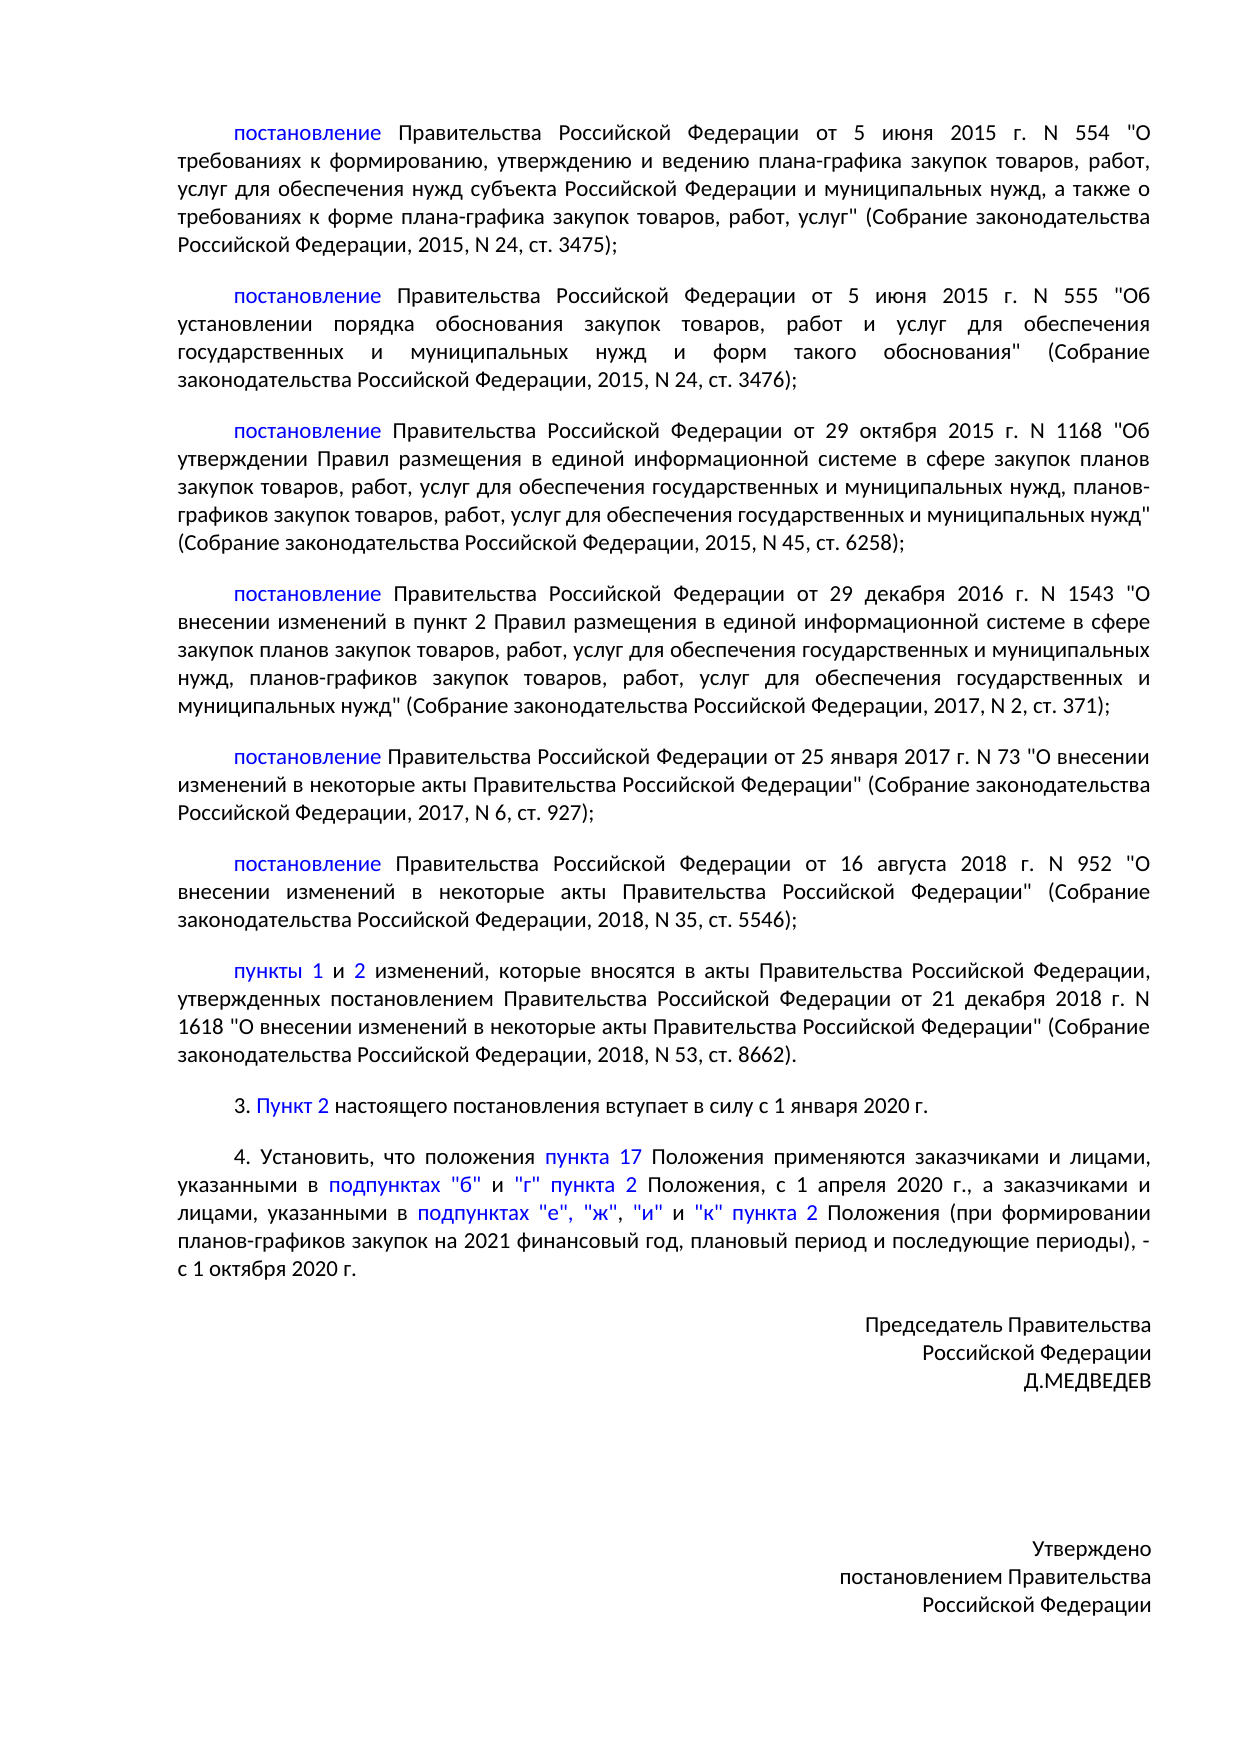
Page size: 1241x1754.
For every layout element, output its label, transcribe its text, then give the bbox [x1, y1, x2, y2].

text Российской Федерации [177, 1338, 1152, 1366]
text постановление Правительства Российской Федерации от 16 августа 2018 г. N 952 "О внесении изменений в некоторые акты Правительства Российской Федерации" (Собрание законодательства Российской Федерации, 2018, N 35, ст. 5546); [177, 849, 1152, 933]
text Д.МЕДВЕДЕВ [177, 1366, 1152, 1394]
text Утверждено [177, 1534, 1152, 1562]
text постановление Правительства Российской Федерации от 5 июня 2015 г. N 555 "Об установлении порядка обоснования закупок товаров, работ и услуг для обеспечения государственных и муниципальных нужд и форм такого обоснования" (Собрание законодательства Российской Федерации, 2015, N 24, ст. 3476); [177, 281, 1152, 393]
text Председатель Правительства [177, 1310, 1152, 1338]
text Российской Федерации [177, 1590, 1152, 1618]
text пункты 1 и 2 изменений, которые вносятся в акты Правительства Российской Федерации, утвержденных постановлением Правительства Российской Федерации от 21 декабря 2018 г. N 1618 "О внесении изменений в некоторые акты Правительства Российской Федерации" (Собрание законодательства Российской Федерации, 2018, N 53, ст. 8662). [177, 956, 1152, 1068]
text постановление Правительства Российской Федерации от 29 октября 2015 г. N 1168 "Об утверждении Правил размещения в единой информационной системе в сфере закупок планов закупок товаров, работ, услуг для обеспечения государственных и муниципальных нужд, планов-графиков закупок товаров, работ, услуг для обеспечения государственных и муниципальных нужд" (Собрание законодательства Российской Федерации, 2015, N 45, ст. 6258); [177, 416, 1152, 556]
text постановлением Правительства [177, 1562, 1152, 1590]
text постановление Правительства Российской Федерации от 25 января 2017 г. N 73 "О внесении изменений в некоторые акты Правительства Российской Федерации" (Собрание законодательства Российской Федерации, 2017, N 6, ст. 927); [177, 742, 1152, 826]
text 4. Установить, что положения пункта 17 Положения применяются заказчиками и лицами, указанными в подпунктах "б" и "г" пункта 2 Положения, с 1 апреля 2020 г., а заказчиками и лицами, указанными в подпунктах "е", "ж", "и" и "к" пункта 2 Положения (при формировании планов-графиков закупок на 2021 финансовый год, плановый период и последующие периоды), - с 1 октября 2020 г. [177, 1142, 1152, 1282]
text 3. Пункт 2 настоящего постановления вступает в силу с 1 января 2020 г. [177, 1091, 1152, 1119]
text постановление Правительства Российской Федерации от 29 декабря 2016 г. N 1543 "О внесении изменений в пункт 2 Правил размещения в единой информационной системе в сфере закупок планов закупок товаров, работ, услуг для обеспечения государственных и муниципальных нужд, планов-графиков закупок товаров, работ, услуг для обеспечения государственных и муниципальных нужд" (Собрание законодательства Российской Федерации, 2017, N 2, ст. 371); [177, 579, 1152, 719]
text постановление Правительства Российской Федерации от 5 июня 2015 г. N 554 "О требованиях к формированию, утверждению и ведению плана-графика закупок товаров, работ, услуг для обеспечения нужд субъекта Российской Федерации и муниципальных нужд, а также о требованиях к форме плана-графика закупок товаров, работ, услуг" (Собрание законодательства Российской Федерации, 2015, N 24, ст. 3475); [177, 118, 1152, 258]
